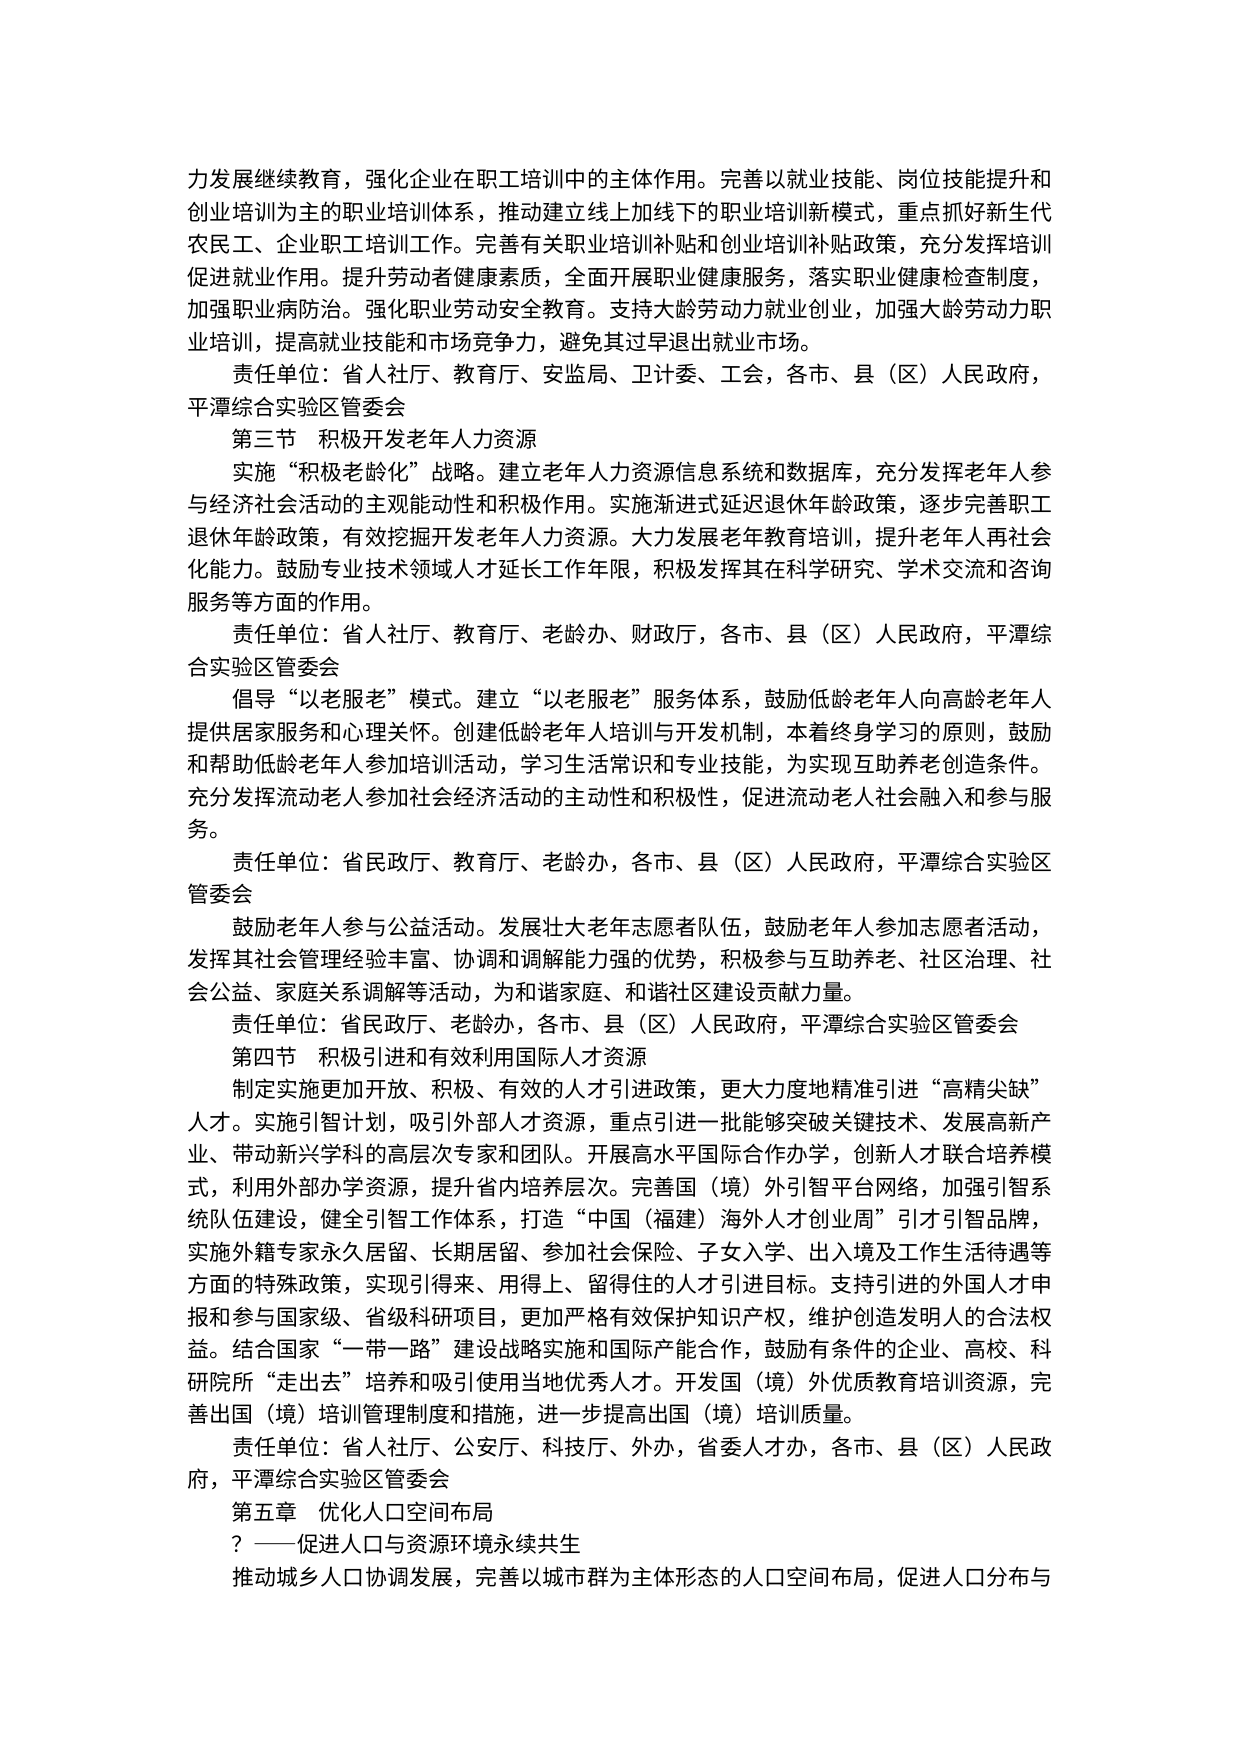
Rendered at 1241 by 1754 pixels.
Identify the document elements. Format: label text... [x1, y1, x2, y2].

text 责任单位：省民政厅、教育厅、老龄办，各市、县（区）人民政府，平潭综合实验区管委会 [187, 844, 1053, 909]
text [187, 1559, 1053, 1592]
text 鼓励老年人参与公益活动。发展壮大老年志愿者队伍，鼓励老年人参加志愿者活动，发挥其社会管理经验丰富、协调和调解能力强的优势，积极参与互助养老、社区治理、社会公益、家庭关系调解等活动，为和谐家庭、和谐社区建设贡献力量。 [187, 909, 1053, 1007]
text ？——促进人口与资源环境永续共生 [187, 1527, 1053, 1559]
text 责任单位：省人社厅、教育厅、安监局、卫计委、工会，各市、县（区）人民政府，平潭综合实验区管委会 [187, 357, 1053, 422]
text 第五章 优化人口空间布局 [187, 1494, 1053, 1527]
text 倡导“以老服老”模式。建立“以老服老”服务体系，鼓励低龄老年人向高龄老年人提供居家服务和心理关怀。创建低龄老年人培训与开发机制，本着终身学习的原则，鼓励和帮助低龄老年人参加培训活动，学习生活常识和专业技能，为实现互助养老创造条件。充分发挥流动老人参加社会经济活动的主动性和积极性，促进流动老人社会融入和参与服务。 [187, 682, 1053, 844]
text 责任单位：省人社厅、教育厅、老龄办、财政厅，各市、县（区）人民政府，平潭综合实验区管委会 [187, 617, 1053, 682]
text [187, 162, 1053, 357]
text 责任单位：省人社厅、公安厅、科技厅、外办，省委人才办，各市、县（区）人民政府，平潭综合实验区管委会 [187, 1429, 1053, 1494]
text 责任单位：省民政厅、老龄办，各市、县（区）人民政府，平潭综合实验区管委会 [187, 1007, 1053, 1039]
text 制定实施更加开放、积极、有效的人才引进政策，更大力度地精准引进“高精尖缺”人才。实施引智计划，吸引外部人才资源，重点引进一批能够突破关键技术、发展高新产业、带动新兴学科的高层次专家和团队。开展高水平国际合作办学，创新人才联合培养模式，利用外部办学资源，提升省内培养层次。完善国（境）外引智平台网络，加强引智系统队伍建设，健全引智工作体系，打造“中国（福建）海外人才创业周”引才引智品牌，实施外籍专家永久居留、长期居留、参加社会保险、子女入学、出入境及工作生活待遇等方面的特殊政策，实现引得来、用得上、留得住的人才引进目标。支持引进的外国人才申报和参与国家级、省级科研项目，更加严格有效保护知识产权，维护创造发明人的合法权益。结合国家“一带一路”建设战略实施和国际产能合作，鼓励有条件的企业、高校、科研院所“走出去”培养和吸引使用当地优秀人才。开发国（境）外优质教育培训资源，完善出国（境）培训管理制度和措施，进一步提高出国（境）培训质量。 [187, 1072, 1053, 1429]
text 第三节 积极开发老年人力资源 [187, 422, 1053, 454]
text 第四节 积极引进和有效利用国际人才资源 [187, 1039, 1053, 1072]
text 实施“积极老龄化”战略。建立老年人力资源信息系统和数据库，充分发挥老年人参与经济社会活动的主观能动性和积极作用。实施渐进式延迟退休年龄政策，逐步完善职工退休年龄政策，有效挖掘开发老年人力资源。大力发展老年教育培训，提升老年人再社会化能力。鼓励专业技术领域人才延长工作年限，积极发挥其在科学研究、学术交流和咨询服务等方面的作用。 [187, 454, 1053, 617]
